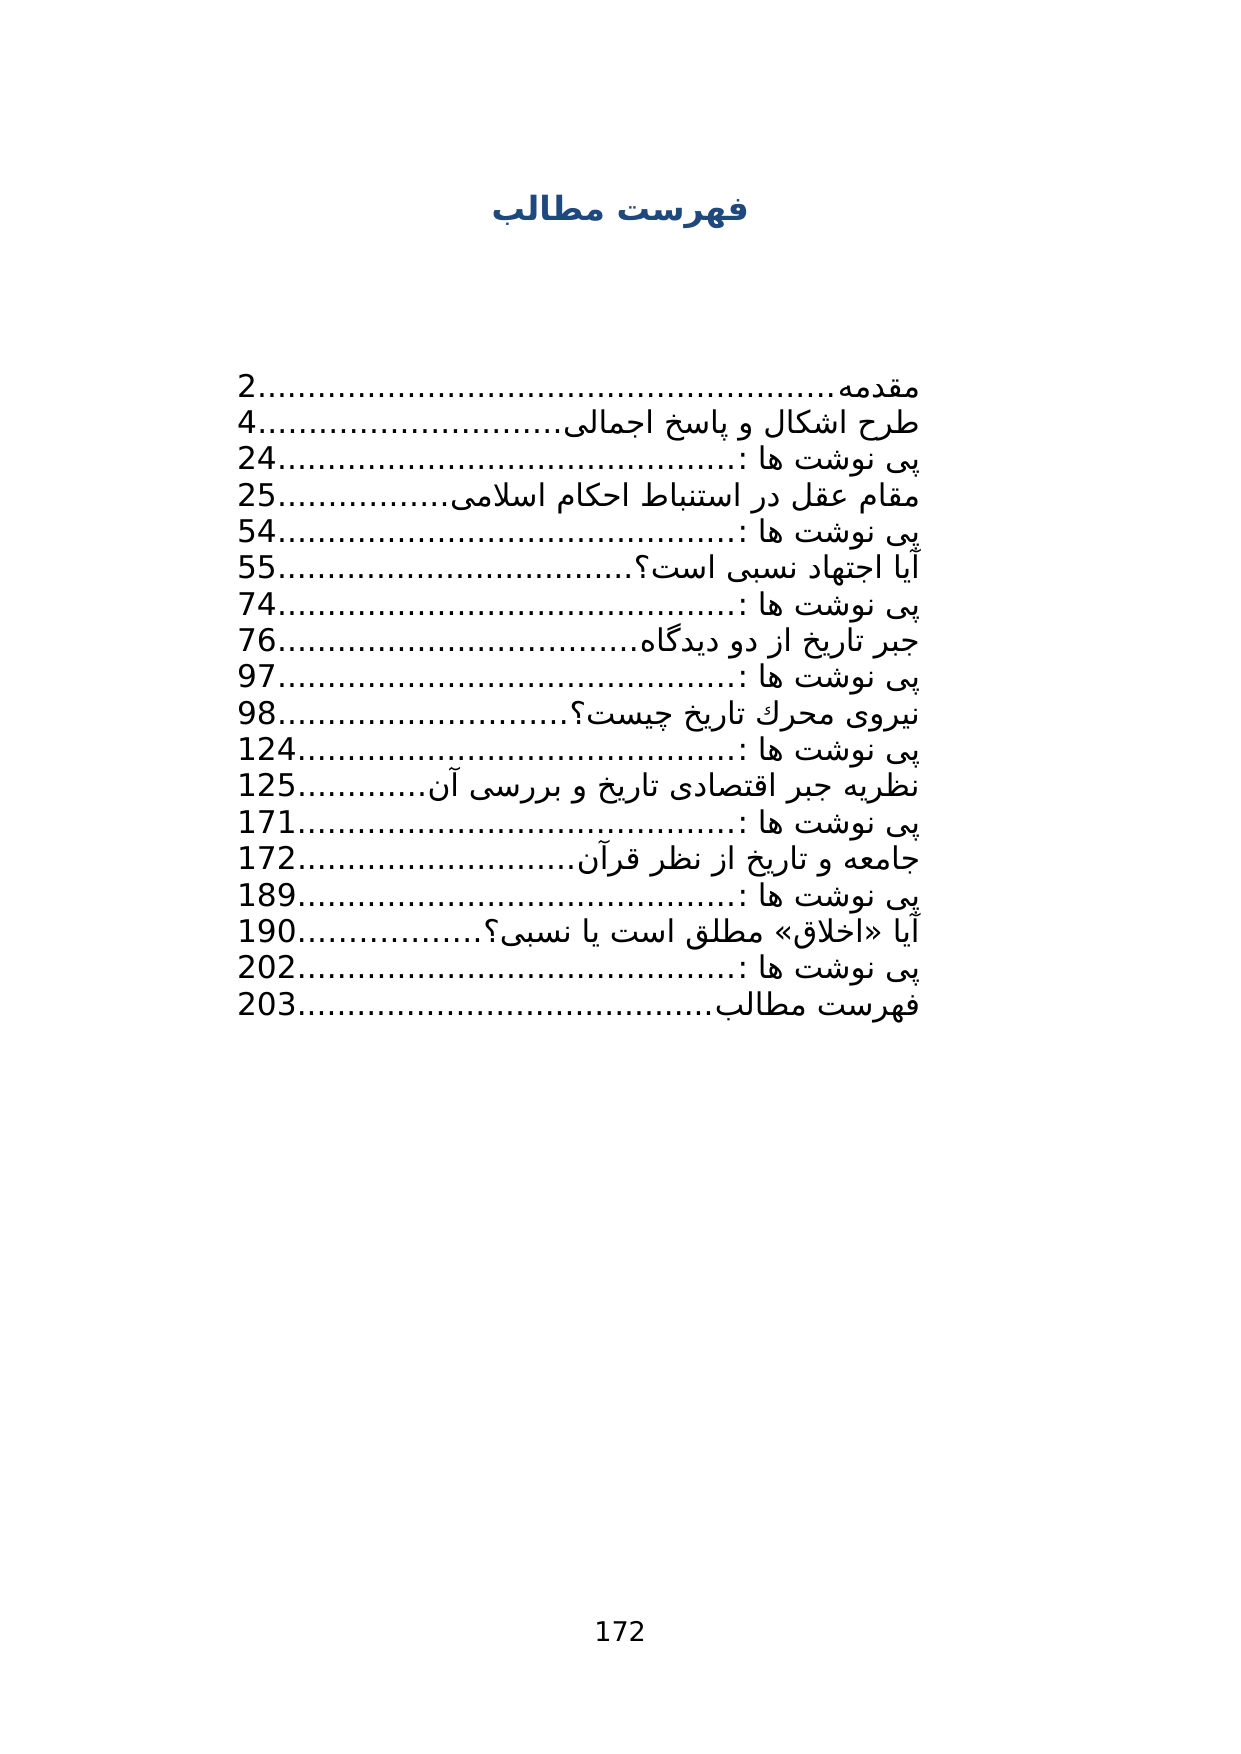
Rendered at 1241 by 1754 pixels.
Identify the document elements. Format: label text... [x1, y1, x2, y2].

subtitle فهرست مطالب [236, 190, 1004, 228]
